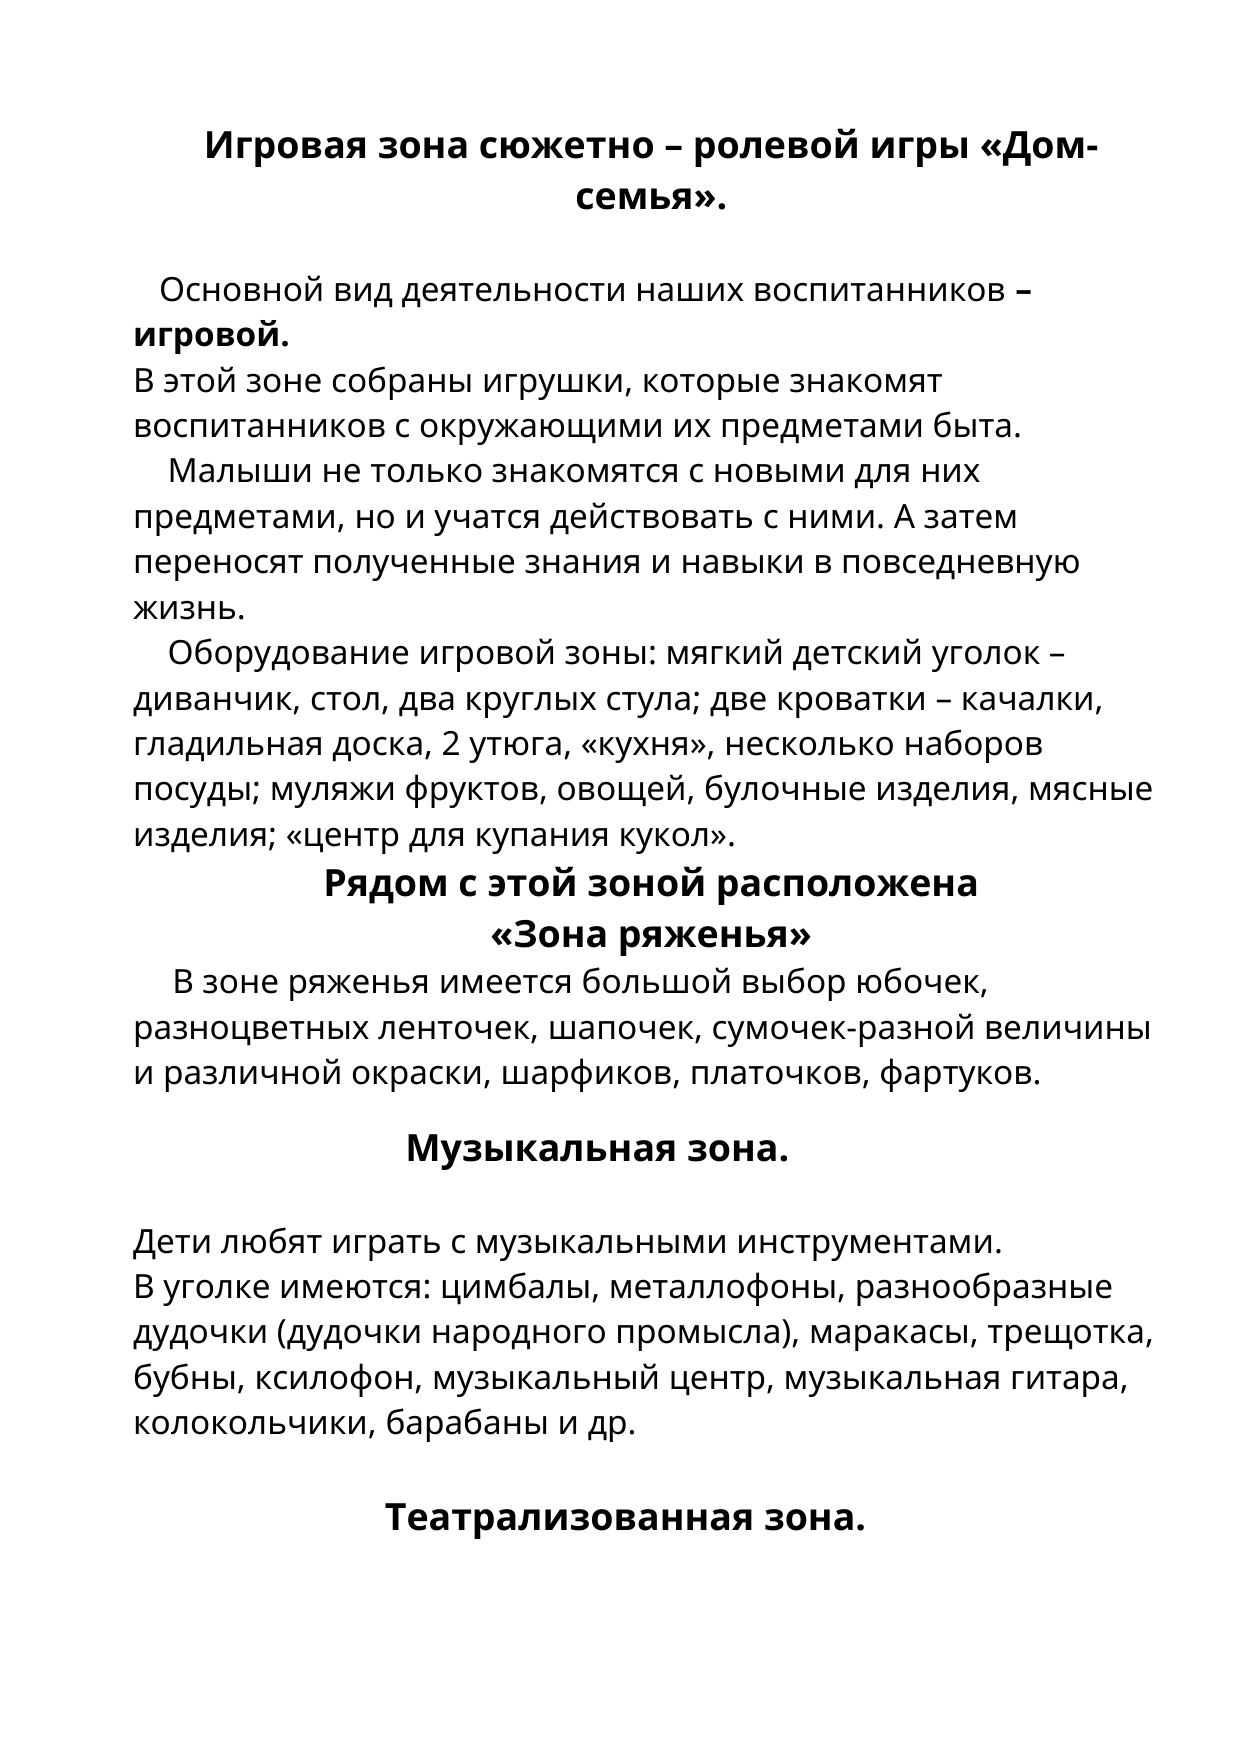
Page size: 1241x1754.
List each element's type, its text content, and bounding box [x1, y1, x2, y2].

text Дети любят играть с музыкальными инструментами. [133, 1217, 1169, 1263]
text Малыши не только знакомятся с новыми для них предметами, но и учатся действовать с ними. А затем переносят полученные знания и навыки в повседневную жизнь. [133, 447, 1169, 629]
text Оборудование игровой зоны: мягкий детский уголок – диванчик, стол, два круглых стула; две кроватки – качалки, гладильная доска, 2 утюга, «кухня», несколько наборов посуды; муляжи фруктов, овощей, булочные изделия, мясные изделия; «центр для купания кукол». [133, 629, 1169, 856]
text «Зона ряженья» [133, 907, 1169, 958]
text В этой зоне собраны игрушки, которые знакомят воспитанников с окружающими их предметами быта. [133, 356, 1169, 447]
text Рядом с этой зоной расположена [133, 856, 1169, 907]
text В зоне ряженья имеется большой выбор юбочек, разноцветных ленточек, шапочек, сумочек-разной величины и различной окраски, шарфиков, платочков, фартуков. [133, 958, 1169, 1094]
text Игровая зона сюжетно – ролевой игры «Дом-семья». [133, 118, 1169, 220]
text Музыкальная зона. [133, 1121, 1169, 1172]
text В уголке имеются: цимбалы, металлофоны, разнообразные дудочки (дудочки народного промысла), маракасы, трещотка, бубны, ксилофон, музыкальный центр, музыкальная гитара, колокольчики, барабаны и др. [133, 1263, 1169, 1444]
text Основной вид деятельности наших воспитанников – игровой. [133, 266, 1169, 356]
text Театрализованная зона. [192, 1490, 1169, 1541]
